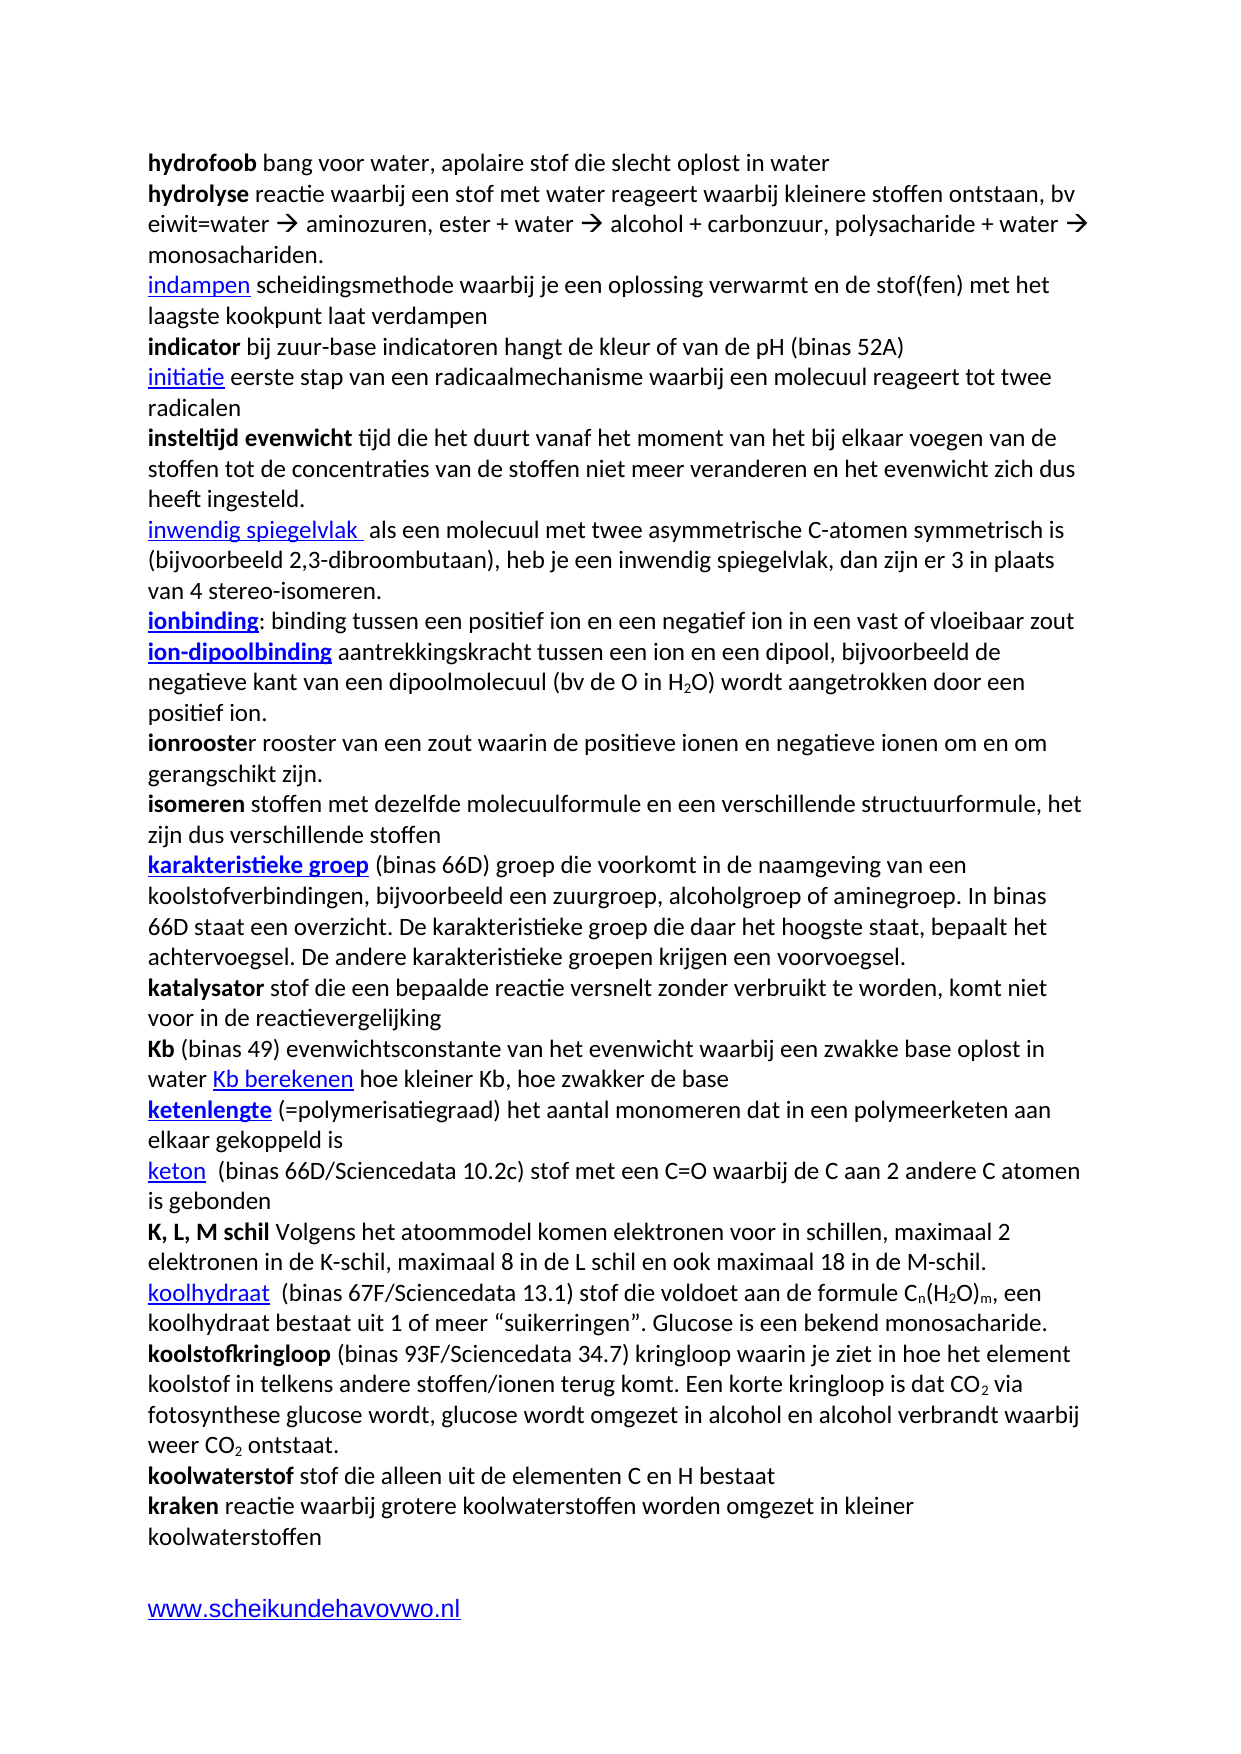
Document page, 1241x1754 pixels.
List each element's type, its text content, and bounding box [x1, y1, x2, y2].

text hydrofoob bang voor water, apolaire stof die slecht oplost in water [148, 148, 1093, 178]
text K, L, M schil Volgens het atoommodel komen elektronen voor in schillen, maximaal 2 elektronen in de K-schil, maximaal 8 in de L schil en ook maximaal 18 in de M-schil. [148, 1216, 1093, 1277]
text katalysator stof die een bepaalde reactie versnelt zonder verbruikt te worden, komt niet voor in de reactievergelijking [148, 972, 1093, 1033]
text ketenlengte (=polymerisatiegraad) het aantal monomeren dat in een polymeerketen aan elkaar gekoppeld is [148, 1094, 1093, 1155]
text hydrolyse reactie waarbij een stof met water reageert waarbij kleinere stoffen ontstaan, bv eiwit=water aminozuren, ester + water alcohol + carbonzuur, polysacharide + water monosachariden. [148, 178, 1093, 270]
text koolstofkringloop (binas 93F/Sciencedata 34.7) kringloop waarin je ziet in hoe het element koolstof in telkens andere stoffen/ionen terug komt. Een korte kringloop is dat CO2 via fotosynthese glucose wordt, glucose wordt omgezet in alcohol en alcohol verbrandt waarbij weer CO2 ontstaat. [148, 1338, 1093, 1460]
text keton (binas 66D/Sciencedata 10.2c) stof met een C=O waarbij de C aan 2 andere C atomen is gebonden [148, 1155, 1093, 1216]
text koolhydraat (binas 67F/Sciencedata 13.1) stof die voldoet aan de formule Cn(H2O)m, een koolhydraat bestaat uit 1 of meer “suikerringen”. Glucose is een bekend monosacharide. [148, 1277, 1093, 1338]
text ionbinding: binding tussen een positief ion en een negatief ion in een vast of vloeibaar zout [148, 605, 1093, 636]
text initiatie eerste stap van een radicaalmechanisme waarbij een molecuul reageert tot twee radicalen [148, 361, 1093, 422]
text inwendig spiegelvlak als een molecuul met twee asymmetrische C-atomen symmetrisch is (bijvoorbeeld 2,3-dibroombutaan), heb je een inwendig spiegelvlak, dan zijn er 3 in plaats van 4 stereo-isomeren. [148, 514, 1093, 605]
text kraken reactie waarbij grotere koolwaterstoffen worden omgezet in kleiner koolwaterstoffen [148, 1491, 1093, 1552]
text ion-dipoolbinding aantrekkingskracht tussen een ion en een dipool, bijvoorbeeld de negatieve kant van een dipoolmolecuul (bv de O in H2O) wordt aangetrokken door een positief ion. [148, 636, 1093, 727]
text isomeren stoffen met dezelfde molecuulformule en een verschillende structuurformule, het zijn dus verschillende stoffen [148, 788, 1093, 849]
text Kb (binas 49) evenwichtsconstante van het evenwicht waarbij een zwakke base oplost in water Kb berekenen hoe kleiner Kb, hoe zwakker de base [148, 1033, 1093, 1094]
text insteltijd evenwicht tijd die het duurt vanaf het moment van het bij elkaar voegen van de stoffen tot de concentraties van de stoffen niet meer veranderen en het evenwicht zich dus heeft ingesteld. [148, 422, 1093, 514]
text indampen scheidingsmethode waarbij je een oplossing verwarmt en de stof(fen) met het laagste kookpunt laat verdampen [148, 270, 1093, 331]
text indicator bij zuur-base indicatoren hangt de kleur of van de pH (binas 52A) [148, 331, 1093, 361]
text karakteristieke groep (binas 66D) groep die voorkomt in de naamgeving van een koolstofverbindingen, bijvoorbeeld een zuurgroep, alcoholgroep of aminegroep. In binas 66D staat een overzicht. De karakteristieke groep die daar het hoogste staat, bepaalt het achtervoegsel. De andere karakteristieke groepen krijgen een voorvoegsel. [148, 849, 1093, 972]
text ionrooster rooster van een zout waarin de positieve ionen en negatieve ionen om en om gerangschikt zijn. [148, 727, 1093, 788]
text koolwaterstof stof die alleen uit de elementen C en H bestaat [148, 1460, 1093, 1491]
